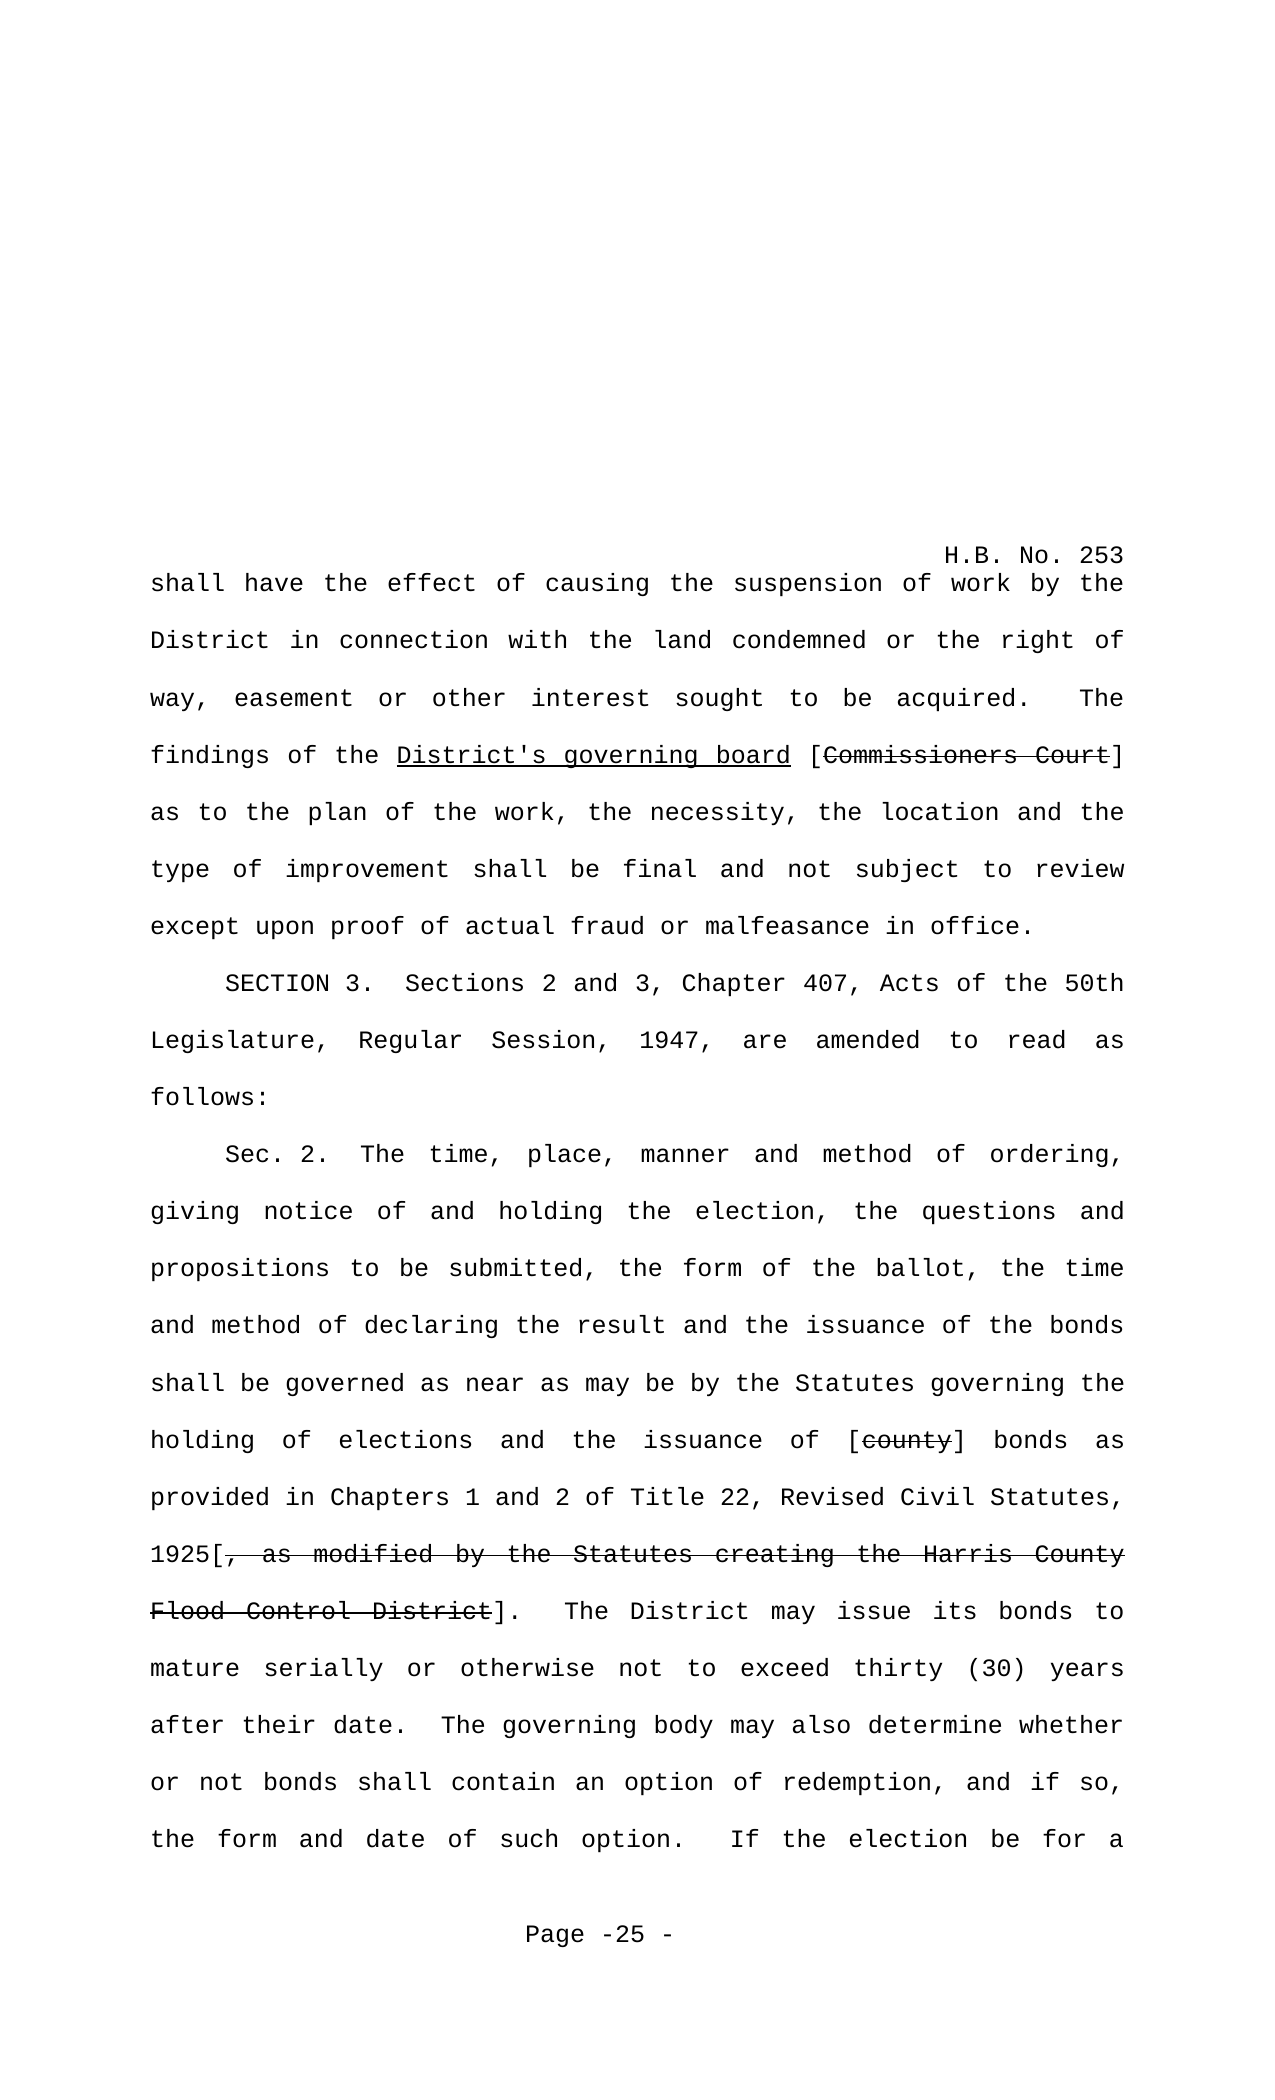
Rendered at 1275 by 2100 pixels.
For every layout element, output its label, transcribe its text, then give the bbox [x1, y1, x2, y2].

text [150, 571, 1125, 942]
text SECTION 3. Sections 2 and 3, Chapter 407, Acts of the 50th Legislature, Regular Session, 1947, are amended to read as follows: [150, 970, 1125, 1113]
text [150, 1142, 1125, 1855]
